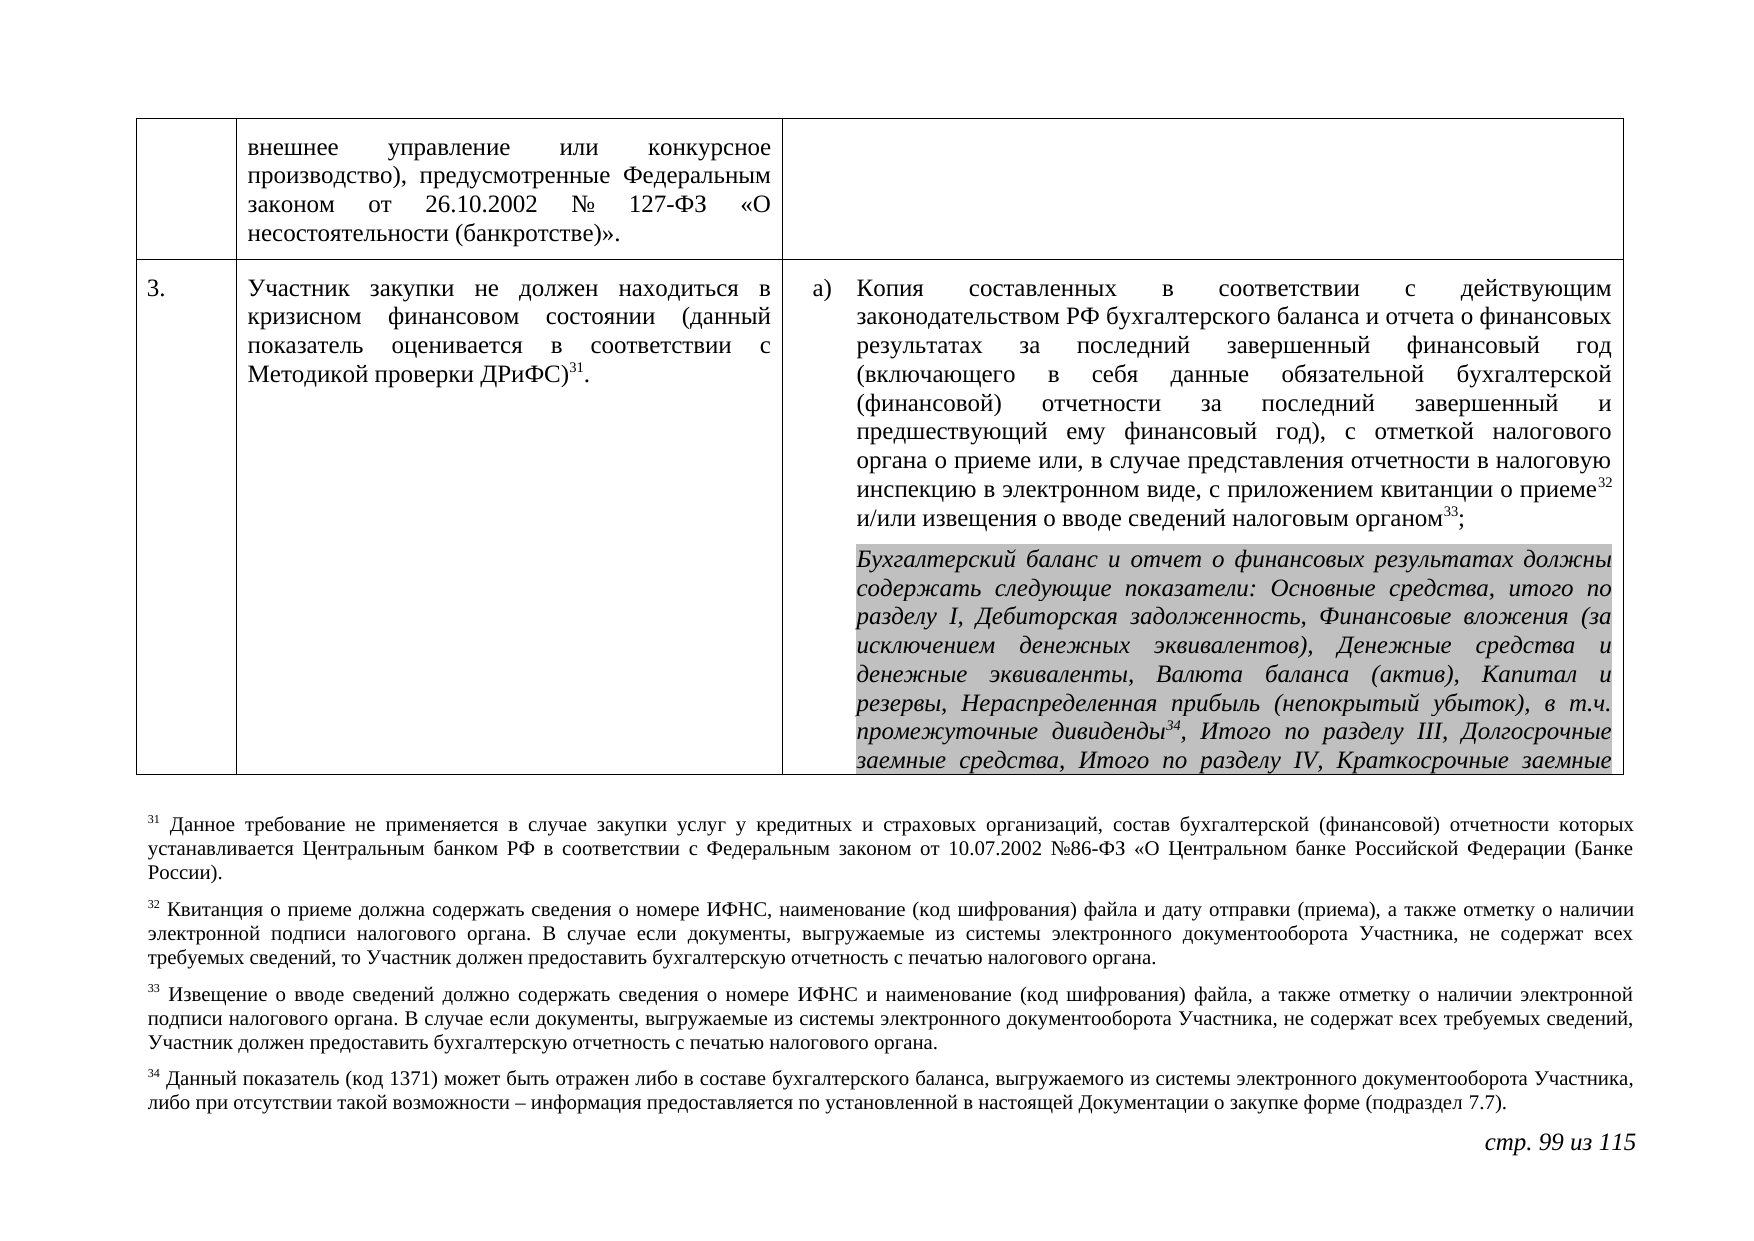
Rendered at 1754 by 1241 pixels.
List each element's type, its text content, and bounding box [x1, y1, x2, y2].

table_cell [237, 119, 782, 259]
table_cell [137, 119, 236, 259]
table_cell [783, 119, 1623, 259]
table_cell Участник закупки не должен находиться в кризисном финансовом состоянии (данный показатель оценивается в соответствии с Методикой проверки ДРиФС). [237, 260, 782, 774]
table_cell Копия составленных в соответствии с действующим законодательством РФ бухгалтерского баланса и отчета о финансовых результатах за последний завершенный финансовый год (включающего в себя данные обязательной бухгалтерской (финансовой) отчетности за последний завершенный и предшествующий ему финансовый год), с отметкой налогового органа о приеме или, в случае представления отчетности в налоговую инспекцию в электронном виде, с приложением квитанции о приеме и/или извещения о вводе сведений налоговым органом; Бухгалтерский баланс и отчет о финансовых результатах должны содержать следующие показатели: Основные средства, итого по разделу I, Дебиторская задолженность, Финансовые вложения (за исключением денежных эквивалентов), Денежные средства и денежные эквиваленты, Валюта баланса (актив), Капитал и резервы, Нераспределенная прибыль (непокрытый убыток), в т.ч. промежуточные дивиденды, Итого по разделу III, Долгосрочные заемные средства, Итого по разделу IV, Краткосрочные заемные средства, Кредиторская задолженность, Итого по разделу V, Валюта баланса (пассив), Выручка, Проценты к уплате, Прибыль (убыток) до налогообложения. В случае если Участник предоставляет в налоговые органы упрощенную бухгалтерскую (финансовую) отчетность, ему необходимо предоставить в составе заявки копию данной отчетности с отметкой налогового органа о приеме или, в случае представления отчетности в налоговую инспекцию в электронном виде, с приложением квитанции о приеме и/или извещения о вводе сведений налоговым органом, а также дополнительно сведения о размере всех требуемых показателей по установленной в настоящей Документации о закупке форме (подраздел 7.8) по данным отчетных периодов, содержащихся в предоставленной упрощенной бухгалтерской (финансовой) отчетности. Иные участники закупки (индивидуальные предприниматели и иностранные лица), имеющие право не вести бухгалтерский учет в соответствии с п.2 ст.6 Федерального закона от 06.12.2011 №402-ФЗ «О бухгалтерском учете», предоставляют данные за последний завершенный и предшествующий ему финансовый год по установленной в Документации о закупке форме — Данные бухгалтерской (финансовой) отчетности (форма 8) (подраздел 7.8), заверенные подписями индивидуального предпринимателя / руководителя и главного бухгалтера, а также печатью Участника (при наличии таковой). Вновь зарегистрированные участники, на момент подачи заявки не предоставлявшие в соответствии с действующим законодательством РФ в налоговые органы бухгалтерскую (финансовую) отчетность за завершенный финансовый год, предоставляют заверенную подписями руководителя и главного бухгалтера, а также печатью Участника (при наличии таковой) копию составленной в соответствии с требованиями действующего законодательства РФ промежуточной бухгалтерской (финансовой) отчетности (за последний завершенный квартал), содержащую все вышеперечисленные показатели, либо данные по установленной в Документации о закупке форме — Данные бухгалтерской (финансовой) отчетности (форма 8) (подраздел 7.8). [783, 260, 1623, 774]
table_cell [137, 260, 236, 774]
